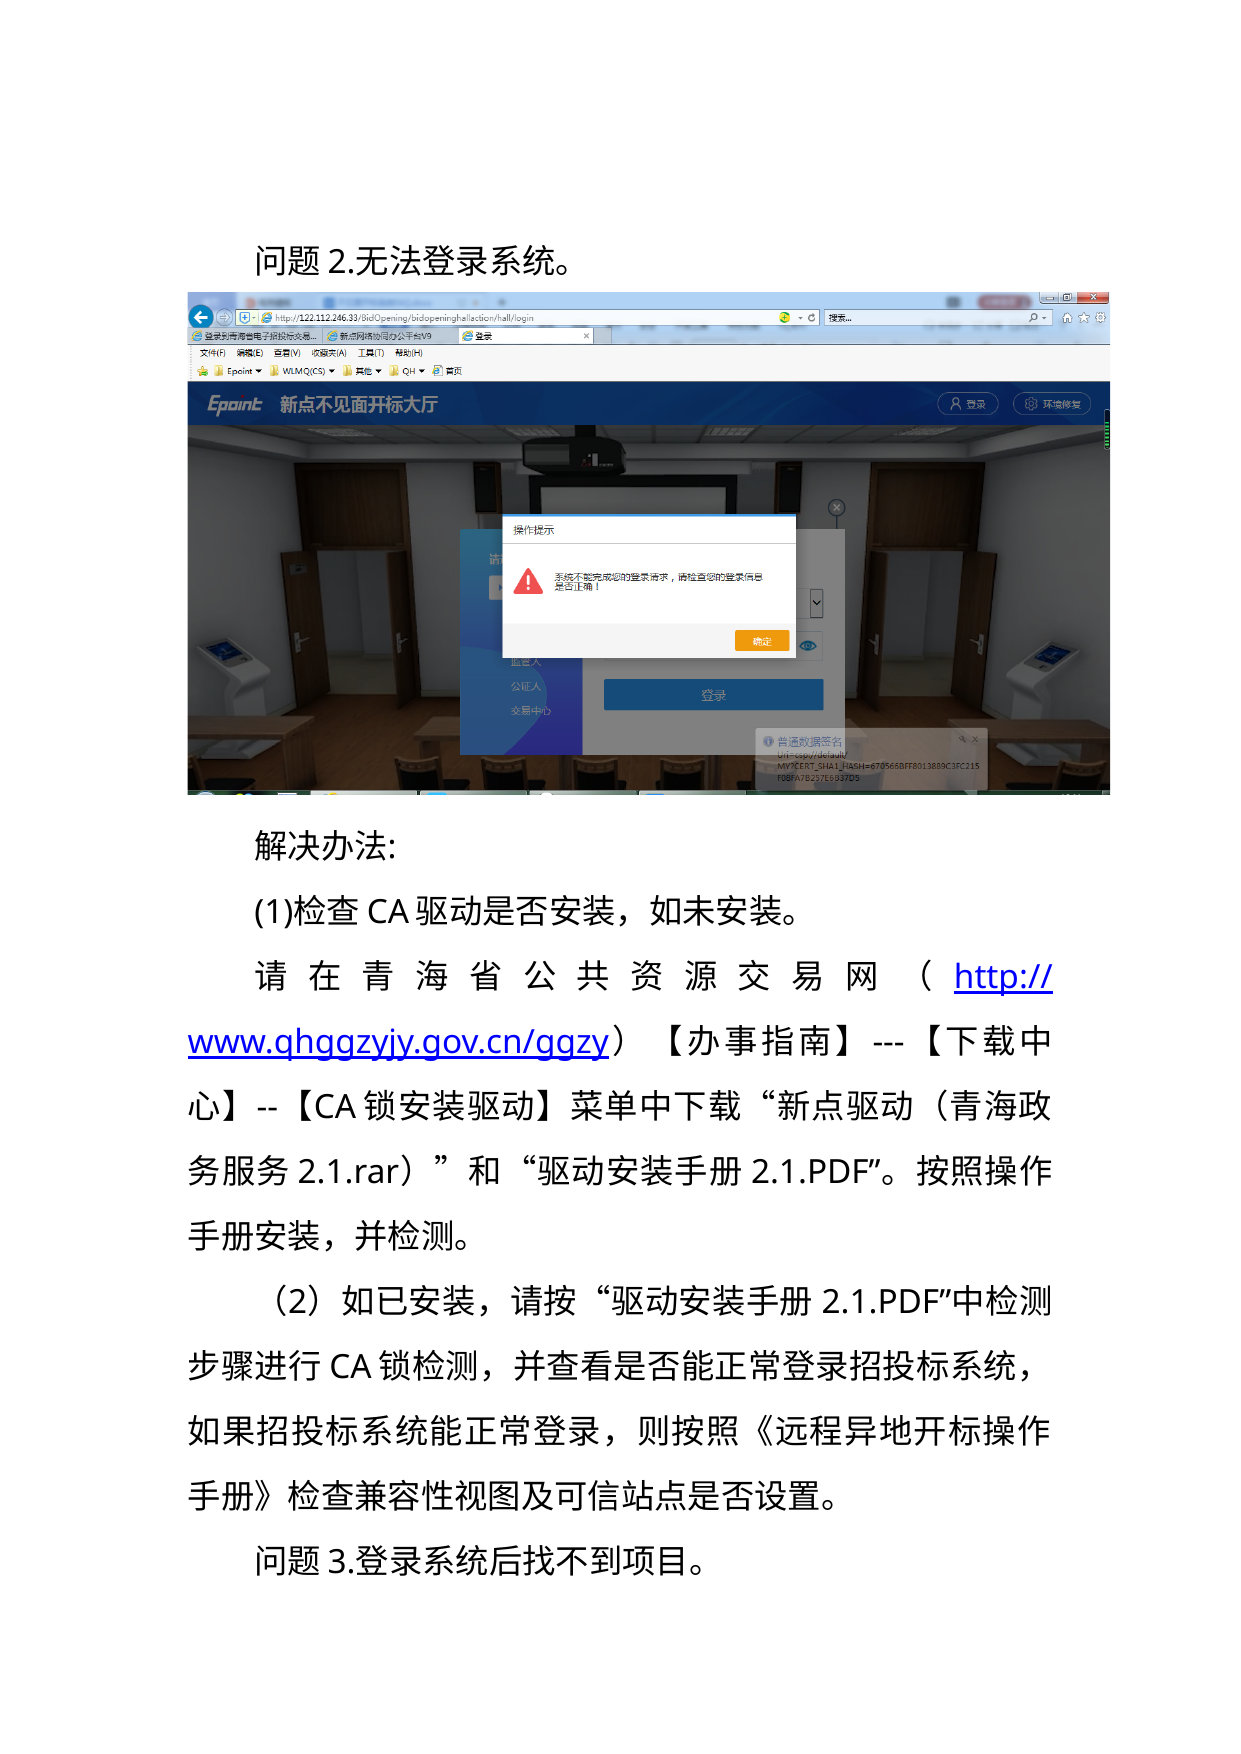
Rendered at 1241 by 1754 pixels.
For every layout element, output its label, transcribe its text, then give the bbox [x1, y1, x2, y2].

list （2）如已安装，请按“驱动安装手册2.1.PDF”中检测步骤进行CA锁检测，并查看是否能正常登录招投标系统，如果招投标系统能正常登录，则按照《远程异地开标操作手册》检查兼容性视图及可信站点是否设置。 [187, 1267, 1053, 1527]
list 解决办法: [187, 812, 1053, 877]
picture [187, 292, 1110, 795]
list (1)检查CA驱动是否安装，如未安装。 [187, 877, 1053, 942]
list 问题2.无法登录系统。 [187, 227, 1053, 292]
list 问题3.登录系统后找不到项目。 [187, 1527, 1053, 1592]
list 请在青海省公共资源交易网（http://www.qhggzyjy.gov.cn/ggzy）【办事指南】---【下载中心】--【CA锁安装驱动】菜单中下载“新点驱动（青海政务服务2.1.rar）”和“驱动安装手册2.1.PDF”。按照操作手册安装，并检测。 [187, 942, 1053, 1267]
